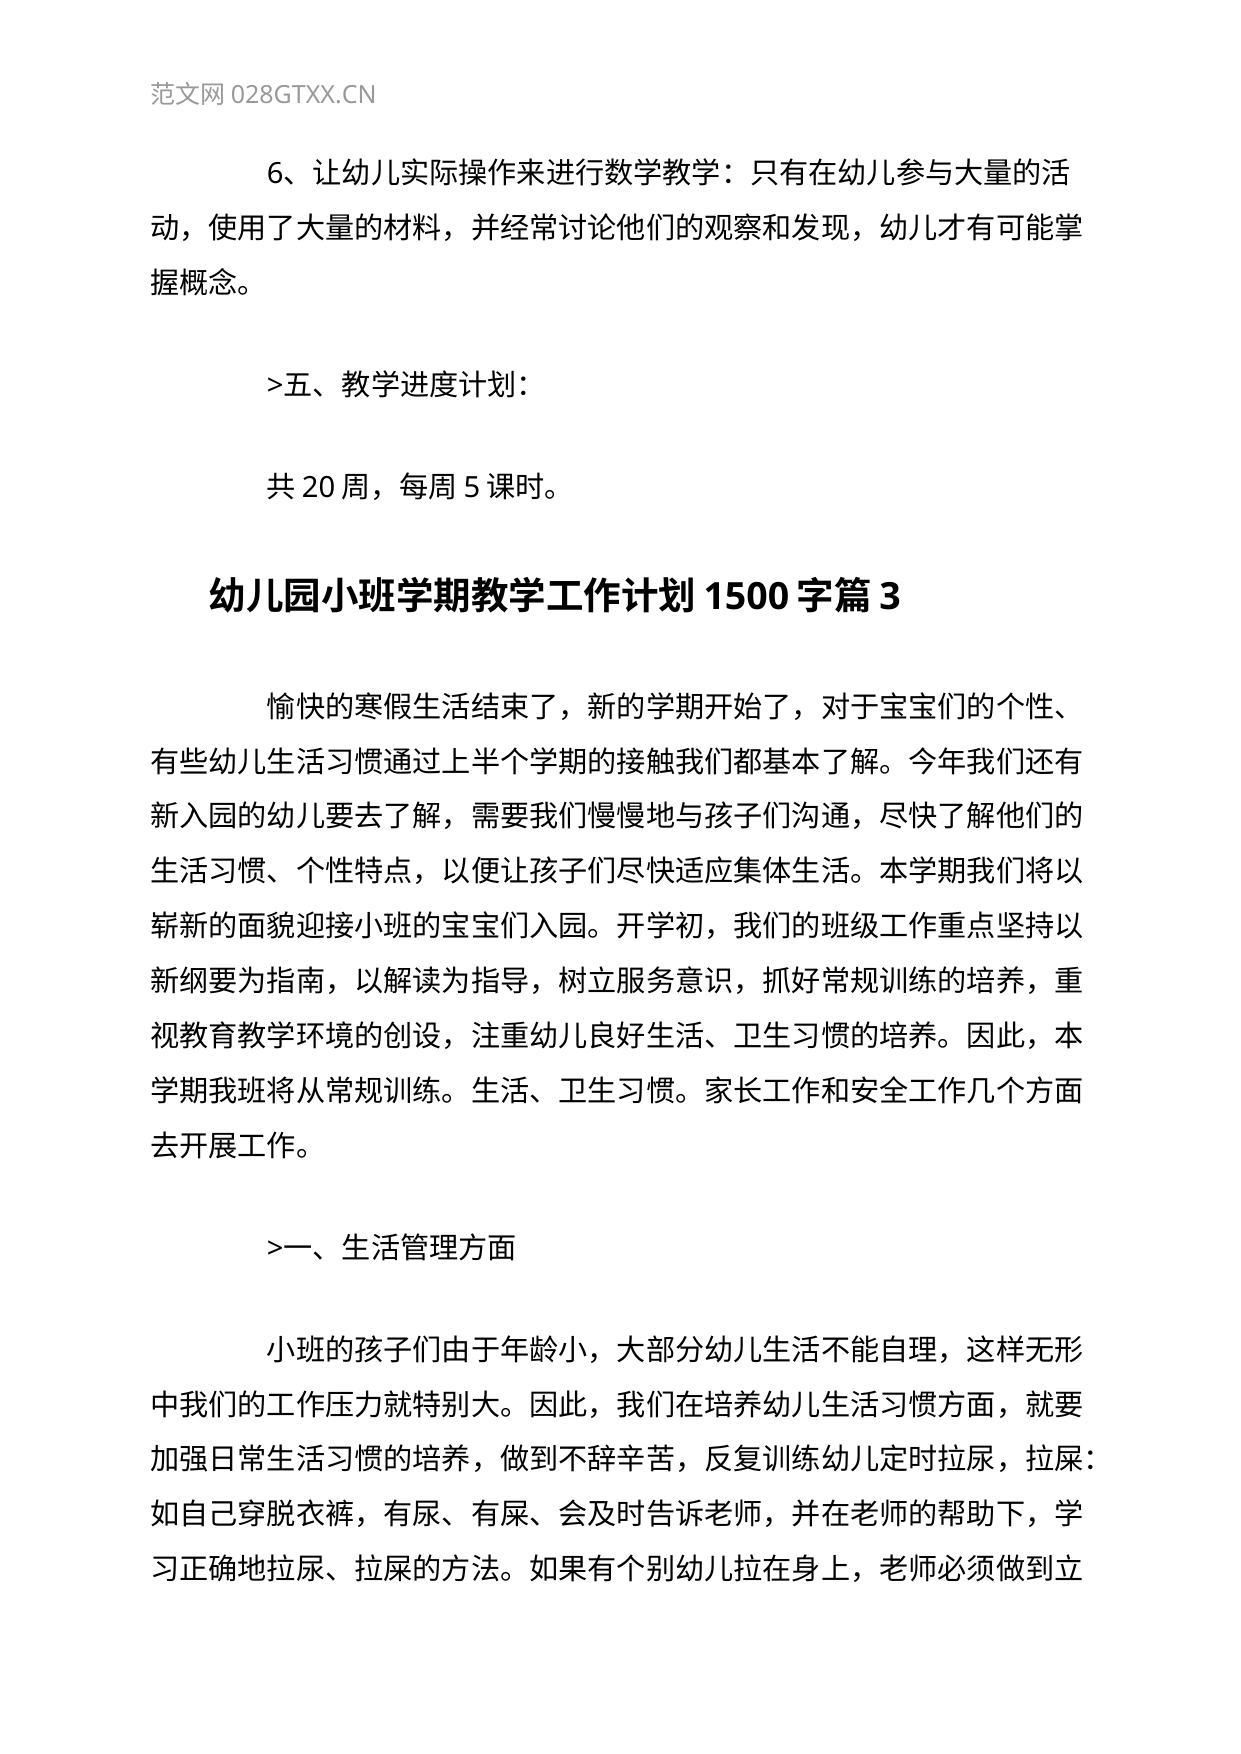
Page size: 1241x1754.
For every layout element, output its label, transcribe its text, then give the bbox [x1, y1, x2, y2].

text 6、让幼儿实际操作来进行数学教学：只有在幼儿参与大量的活动，使用了大量的材料，并经常讨论他们的观察和发现，幼儿才有可能掌握概念。 [150, 150, 1090, 302]
text >一、生活管理方面 [150, 1224, 1090, 1267]
text 愉快的寒假生活结束了，新的学期开始了，对于宝宝们的个性、有些幼儿生活习惯通过上半个学期的接触我们都基本了解。今年我们还有新入园的幼儿要去了解，需要我们慢慢地与孩子们沟通，尽快了解他们的生活习惯、个性特点，以便让孩子们尽快适应集体生活。本学期我们将以崭新的面貌迎接小班的宝宝们入园。开学初，我们的班级工作重点坚持以新纲要为指南，以解读为指导，树立服务意识，抓好常规训练的培养，重视教育教学环境的创设，注重幼儿良好生活、卫生习惯的培养。因此，本学期我班将从常规训练。生活、卫生习惯。家长工作和安全工作几个方面去开展工作。 [150, 683, 1090, 1165]
text 幼儿园小班学期教学工作计划1500字篇3 [150, 566, 1090, 620]
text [150, 1326, 1090, 1588]
text >五、教学进度计划： [150, 362, 1090, 404]
text 共20周，每周5课时。 [150, 464, 1090, 506]
